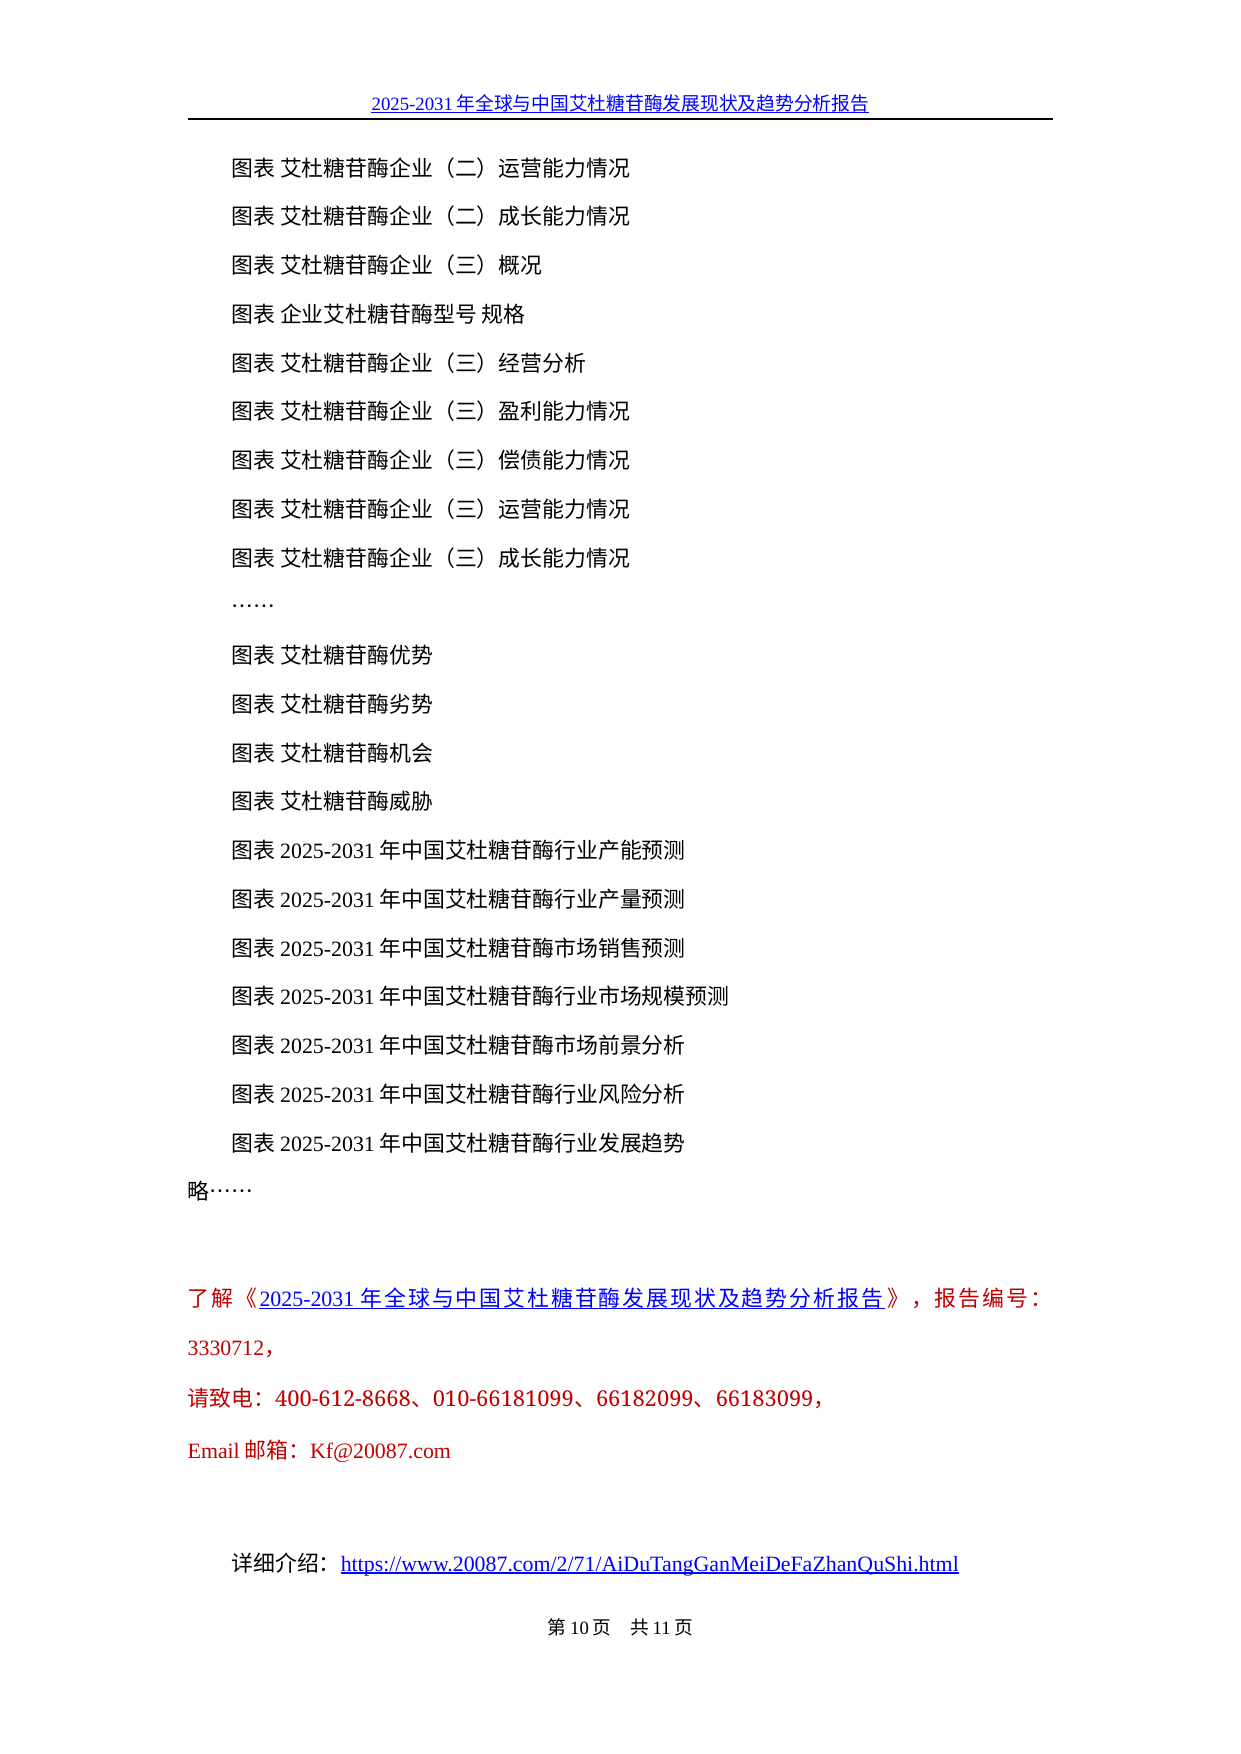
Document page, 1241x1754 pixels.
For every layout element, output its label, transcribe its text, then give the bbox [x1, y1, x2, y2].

text Email邮箱：Kf@20087.com [187, 1432, 1053, 1465]
text 请致电：400-612-8668、010-66181099、66182099、66183099， [187, 1381, 1053, 1413]
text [187, 150, 1053, 1206]
text 了解《2025-2031年全球与中国艾杜糖苷酶发展现状及趋势分析报告》，报告编号：3330712， [187, 1280, 1053, 1362]
text 详细介绍：https://www.20087.com/2/71/AiDuTangGanMeiDeFaZhanQuShi.html [187, 1545, 1053, 1578]
